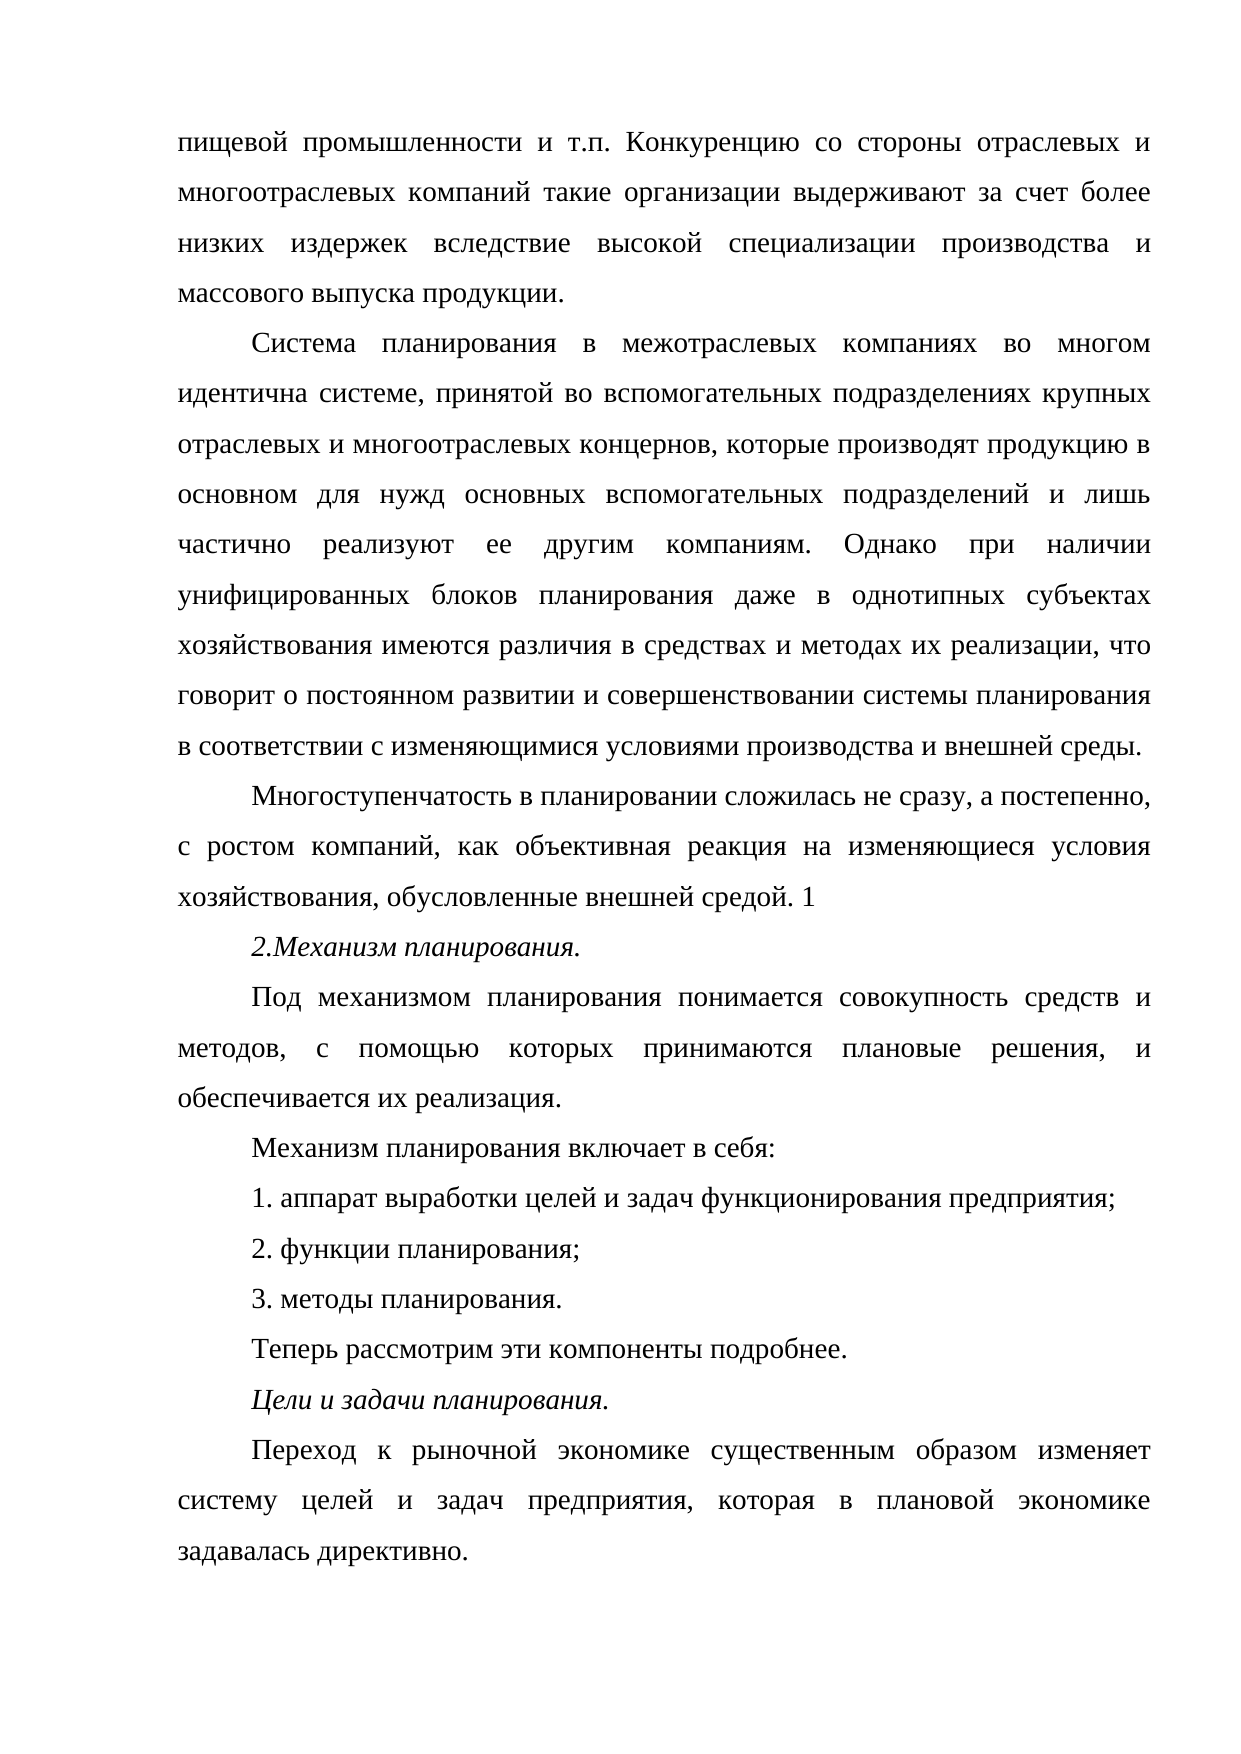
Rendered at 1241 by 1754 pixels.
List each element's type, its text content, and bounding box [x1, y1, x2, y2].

text Теперь рассмотрим эти компоненты подробнее. [177, 1332, 1152, 1365]
text Под механизмом планирования понимается совокупность средств и методов, с помощью которых принимаются плановые решения, и обеспечивается их реализация. [177, 979, 1152, 1113]
text 2. функции планирования; [177, 1231, 1152, 1264]
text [177, 124, 1152, 308]
text Механизм планирования включает в себя: [177, 1130, 1152, 1164]
text Многоступенчатость в планировании сложилась не сразу, а постепенно, с ростом компаний, как объективная реакция на изменяющиеся условия хозяйствования, обусловленные внешней средой. 1 [177, 778, 1152, 912]
text 3. методы планирования. [177, 1281, 1152, 1315]
text Переход к рыночной экономике существенным образом изменяет систему целей и задач предприятия, которая в плановой экономике задавалась директивно. [177, 1432, 1152, 1566]
text 1. аппарат выработки целей и задач функционирования предприятия; [177, 1181, 1152, 1214]
text Система планирования в межотраслевых компаниях во многом идентична системе, принятой во вспомогательных подразделениях крупных отраслевых и многоотраслевых концернов, которые производят продукцию в основном для нужд основных вспомогательных подразделений и лишь частично реализуют ее другим компаниям. Однако при наличии унифицированных блоков планирования даже в однотипных субъектах хозяйствования имеются различия в средствах и методах их реализации, что говорит о постоянном развитии и совершенствовании системы планирования в соответствии с изменяющимися условиями производства и внешней среды. [177, 325, 1152, 761]
text 2.Механизм планирования. [177, 929, 1152, 963]
text Цели и задачи планирования. [177, 1382, 1152, 1415]
